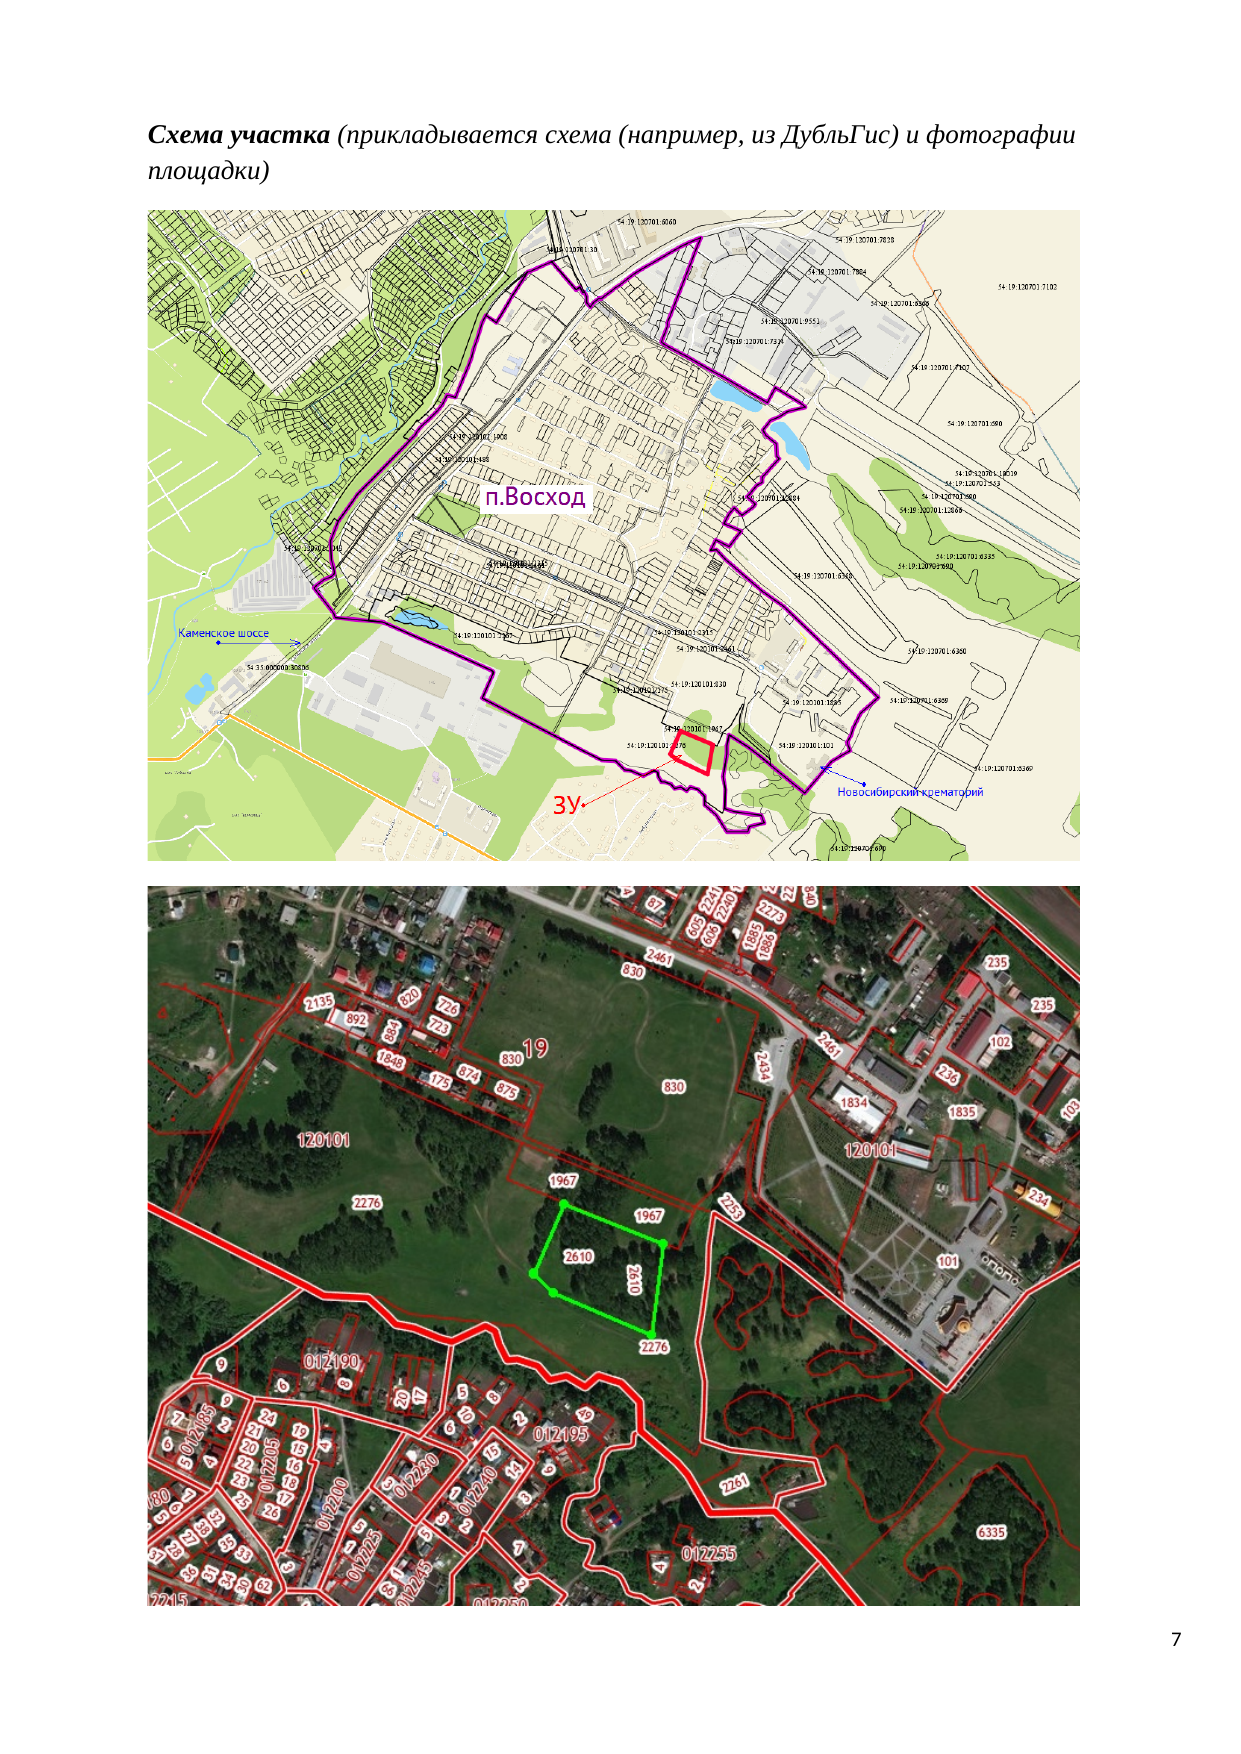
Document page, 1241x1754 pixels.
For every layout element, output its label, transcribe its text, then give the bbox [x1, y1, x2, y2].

picture [147, 886, 1080, 1606]
text Схема участка (прикладывается схема (например, из ДубльГис) и фотографии площадки) [148, 118, 1181, 185]
picture [147, 210, 1080, 861]
